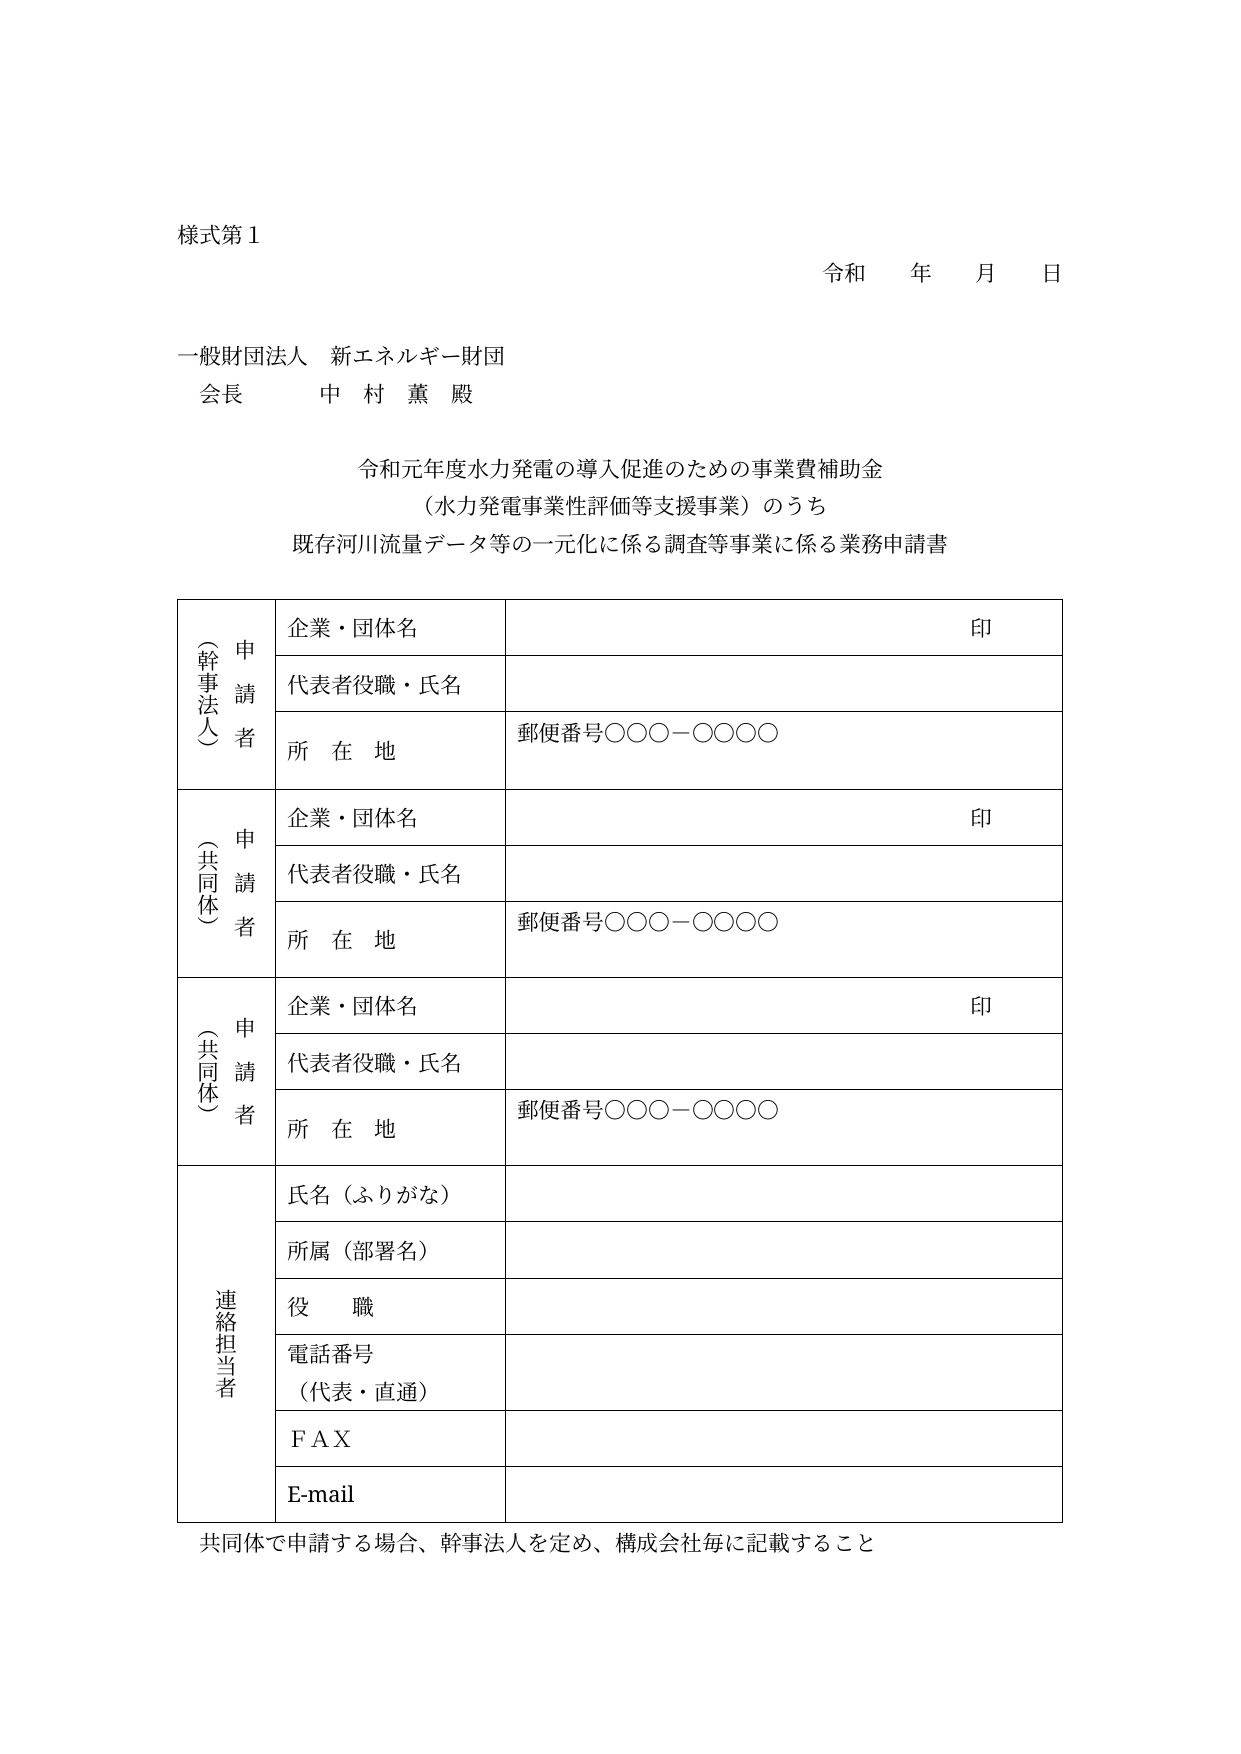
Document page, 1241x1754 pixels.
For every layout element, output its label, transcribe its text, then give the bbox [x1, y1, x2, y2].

table_cell 代表者役職・氏名 [276, 1034, 505, 1089]
table_cell 郵便番号〇〇〇－〇〇〇〇 [506, 902, 1062, 977]
text 会長 中 村 薫 殿 [177, 374, 1063, 411]
table_cell 企業・団体名 [276, 978, 505, 1033]
table_cell [506, 1279, 1062, 1333]
table_cell 所 在 地 [276, 1090, 505, 1165]
table_cell 郵便番号〇〇〇－〇〇〇〇 [506, 712, 1062, 788]
table_cell [506, 1222, 1062, 1277]
table_cell 代表者役職・氏名 [276, 846, 505, 901]
table_cell [506, 656, 1062, 711]
text 令和元年度水力発電の導入促進のための事業費補助金 [177, 449, 1063, 486]
table_cell [506, 1034, 1062, 1089]
table_cell 所 在 地 [276, 712, 505, 788]
table_cell 役 職 [276, 1279, 505, 1333]
table_cell 企業・団体名 [276, 790, 505, 844]
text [177, 1523, 1063, 1560]
table_cell [506, 1411, 1062, 1466]
table_cell 電話番号 （代表・直通） [276, 1335, 505, 1409]
table_cell [506, 1166, 1062, 1221]
table_cell ＦＡＸ [276, 1411, 505, 1466]
table_cell [506, 1467, 1062, 1522]
text 令和 年 月 日 [177, 253, 1063, 291]
table_cell 郵便番号〇〇〇－〇〇〇〇 [506, 1090, 1062, 1165]
table_cell [506, 1335, 1062, 1409]
table_cell 申 請 者 （共同体） [178, 978, 275, 1165]
text （水力発電事業性評価等支援事業）のうち [177, 486, 1063, 524]
table_cell 代表者役職・氏名 [276, 656, 505, 711]
table_cell E-mail [276, 1467, 505, 1522]
table_cell 印 [506, 790, 1062, 844]
text 一般財団法人 新エネルギー財団 [177, 336, 1063, 374]
table_cell 印 [506, 978, 1062, 1033]
table_header 申 請 者 （幹事法人） [178, 600, 275, 788]
table_header 印 [506, 600, 1062, 655]
table_cell 所属（部署名） [276, 1222, 505, 1277]
text 既存河川流量データ等の一元化に係る調査等事業に係る業務申請書 [177, 524, 1063, 561]
table_cell 連絡担当者 [178, 1166, 275, 1522]
text 様式第１ [177, 216, 1063, 253]
table_cell [506, 846, 1062, 901]
table_cell 申 請 者 （共同体） [178, 790, 275, 977]
table_cell 所 在 地 [276, 902, 505, 977]
table_cell 氏名（ふりがな） [276, 1166, 505, 1221]
table_header 企業・団体名 [276, 600, 505, 655]
